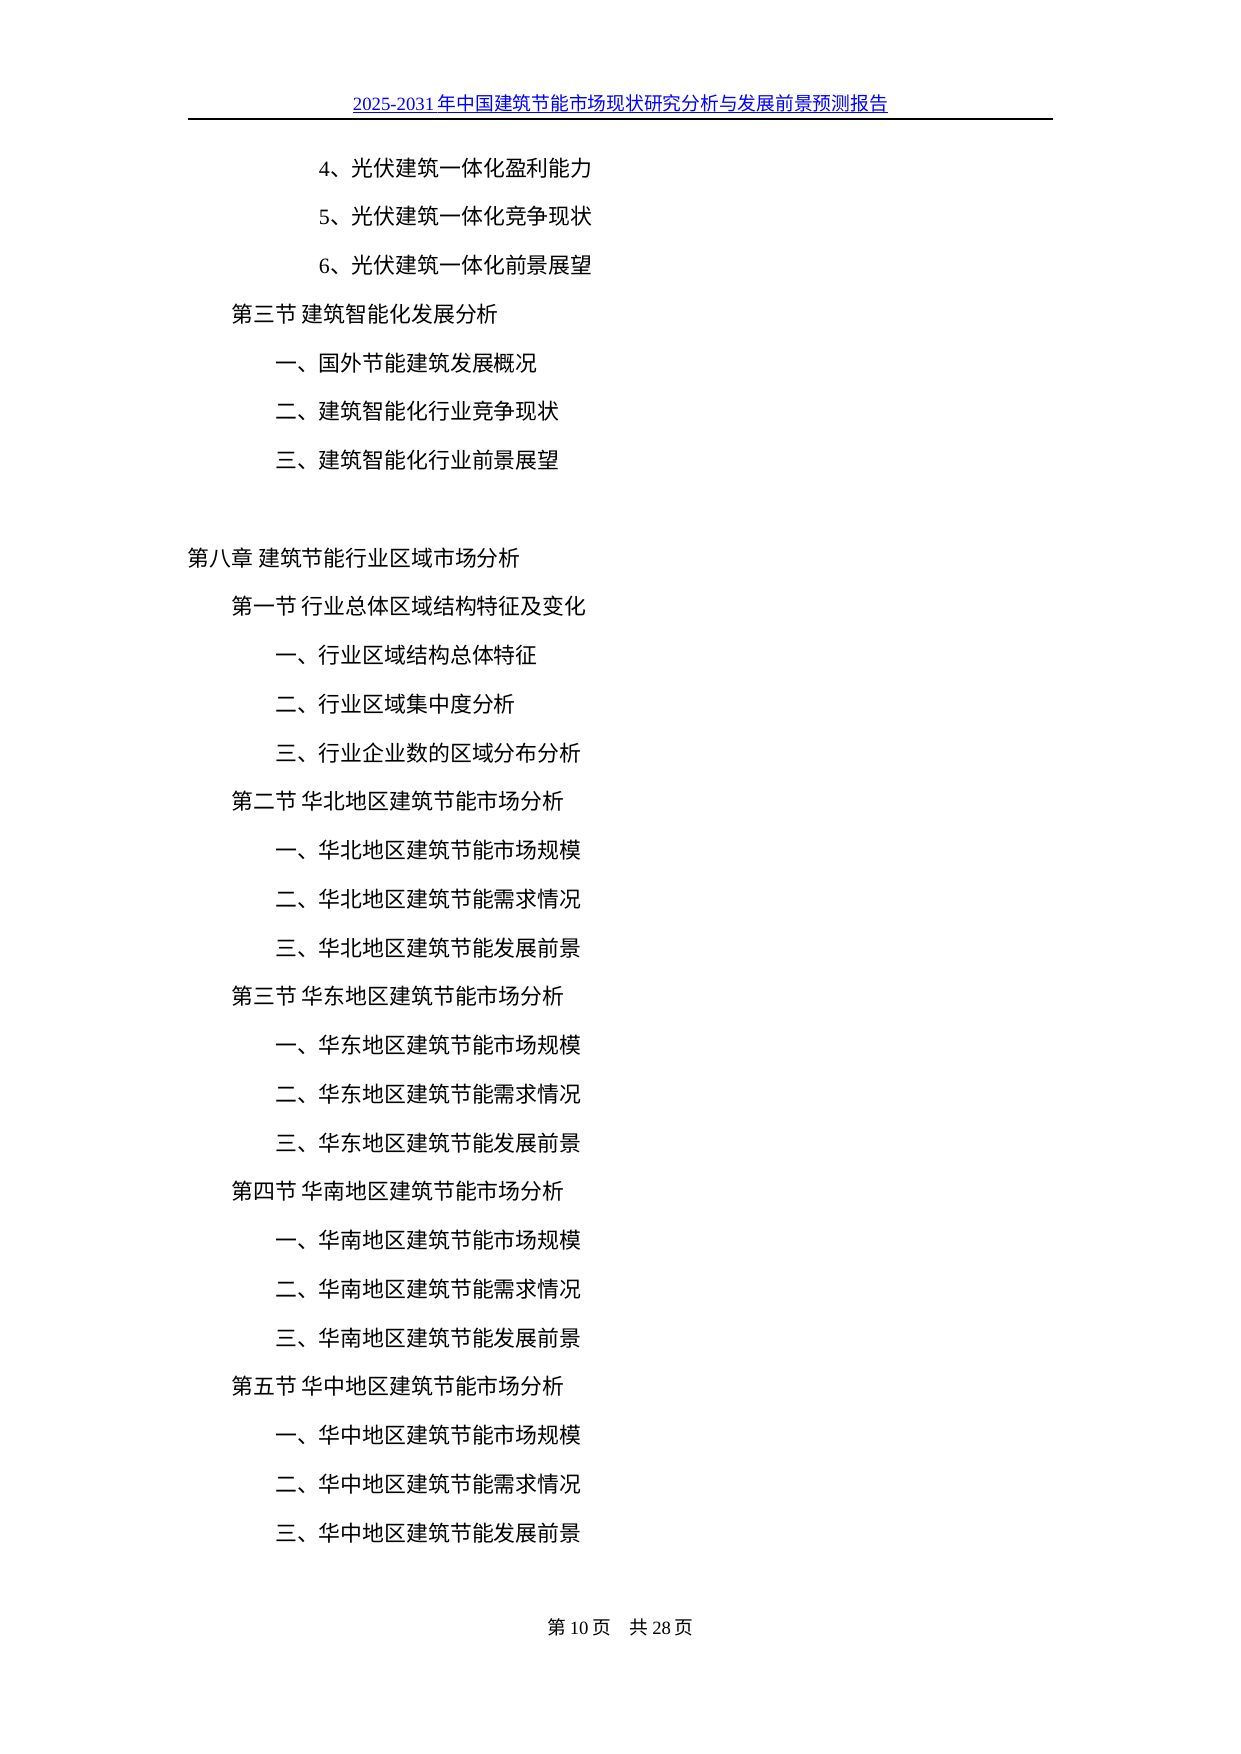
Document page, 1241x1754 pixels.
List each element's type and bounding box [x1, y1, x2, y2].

text [187, 150, 1053, 1548]
